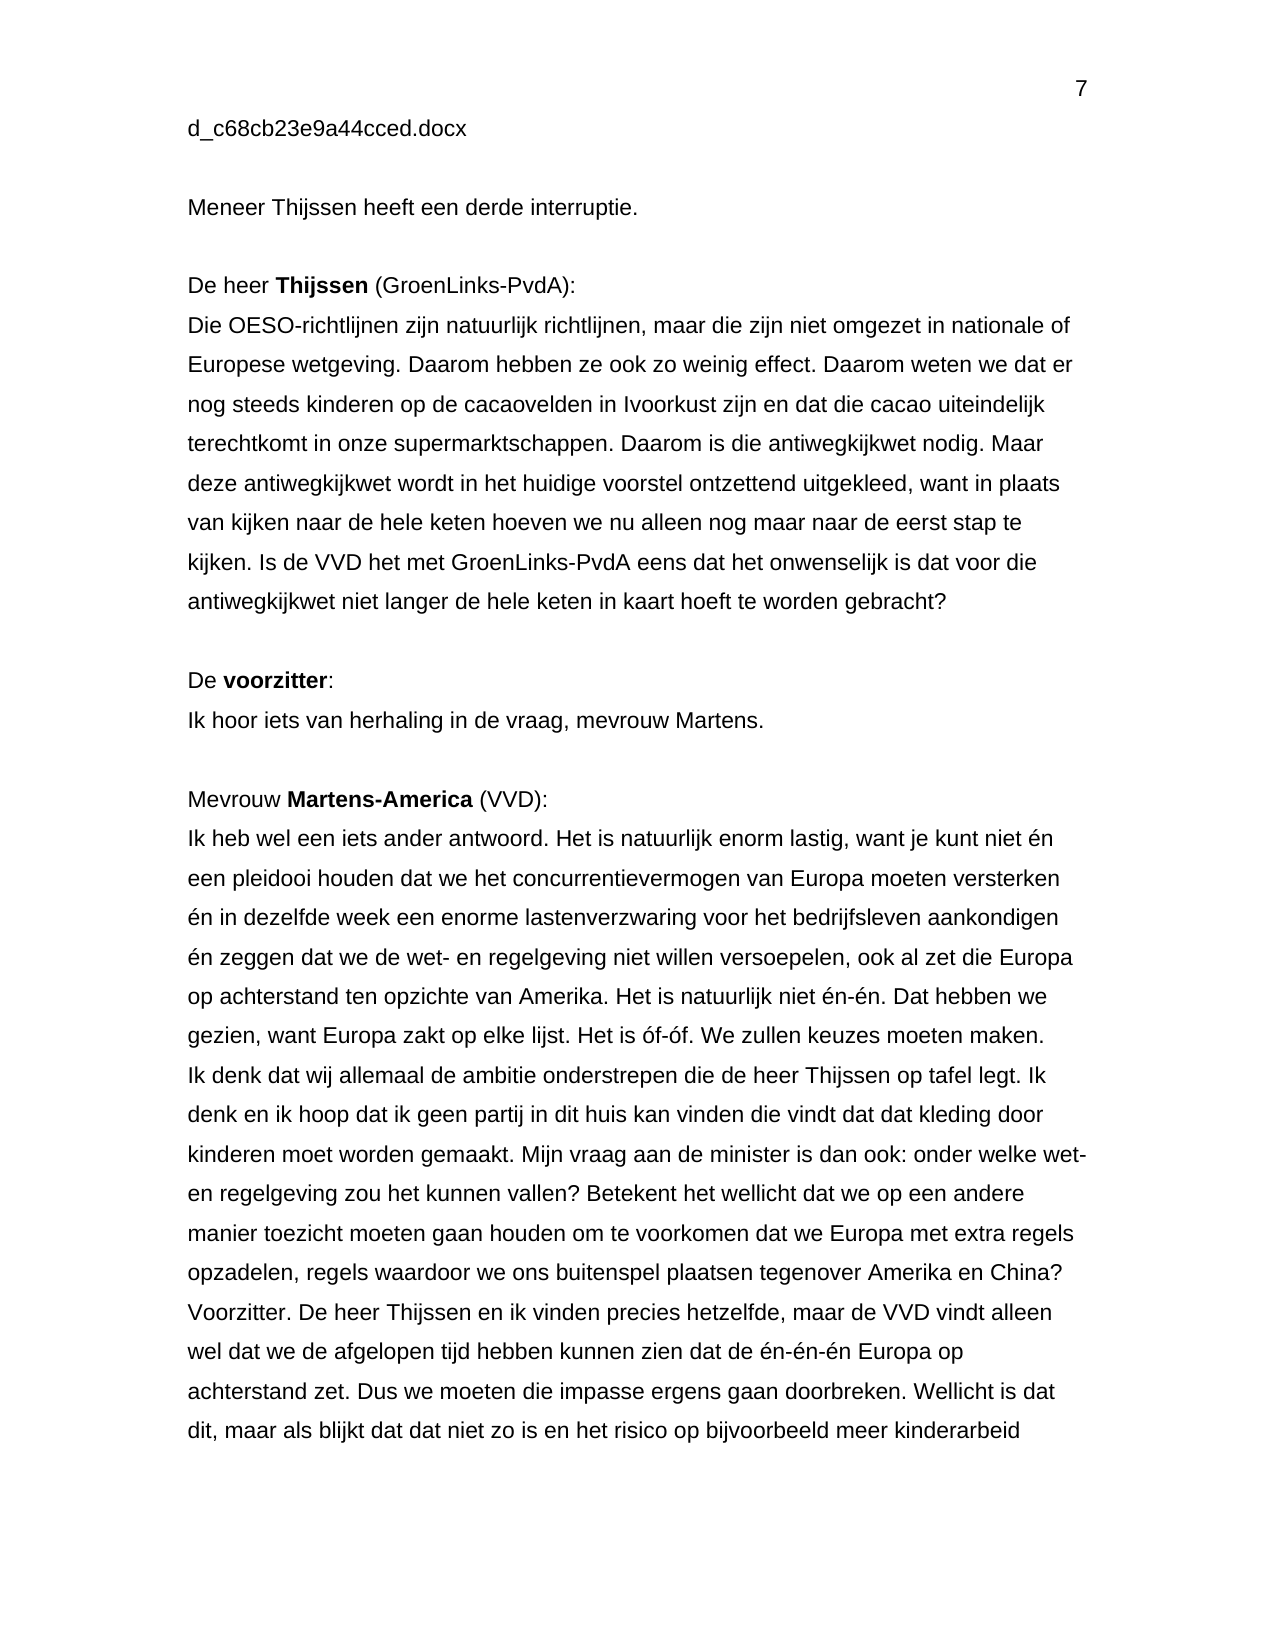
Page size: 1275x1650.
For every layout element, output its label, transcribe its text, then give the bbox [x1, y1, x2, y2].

text Ik denk dat wij allemaal de ambitie onderstrepen die de heer Thijssen op tafel legt. Ik denk en ik hoop dat ik geen partij in dit huis kan vinden die vindt dat dat kleding door kinderen moet worden gemaakt. Mijn vraag aan de minister is dan ook: onder welke wet- en regelgeving zou het kunnen vallen? Betekent het wellicht dat we op een andere manier toezicht moeten gaan houden om te voorkomen dat we Europa met extra regels opzadelen, regels waardoor we ons buitenspel plaatsen tegenover Amerika en China? [187, 1062, 1087, 1286]
text Die OESO-richtlijnen zijn natuurlijk richtlijnen, maar die zijn niet omgezet in nationale of Europese wetgeving. Daarom hebben ze ook zo weinig effect. Daarom weten we dat er nog steeds kinderen op de cacaovelden in Ivoorkust zijn en dat die cacao uiteindelijk terechtkomt in onze supermarktschappen. Daarom is die antiwegkijkwet nodig. Maar deze antiwegkijkwet wordt in het huidige voorstel ontzettend uitgekleed, want in plaats van kijken naar de hele keten hoeven we nu alleen nog maar naar de eerst stap te kijken. Is de VVD het met GroenLinks-PvdA eens dat het onwenselijk is dat voor die antiwegkijkwet niet langer de hele keten in kaart hoeft te worden gebracht? [187, 312, 1087, 614]
text Mevrouw Martens-America (VVD): [187, 786, 1087, 812]
text De voorzitter: [187, 667, 1087, 693]
text Ik heb wel een iets ander antwoord. Het is natuurlijk enorm lastig, want je kunt niet én een pleidooi houden dat we het concurrentievermogen van Europa moeten versterken én in dezelfde week een enorme lastenverzwaring voor het bedrijfsleven aankondigen én zeggen dat we de wet- en regelgeving niet willen versoepelen, ook al zet die Europa op achterstand ten opzichte van Amerika. Het is natuurlijk niet én-én. Dat hebben we gezien, want Europa zakt op elke lijst. Het is óf-óf. We zullen keuzes moeten maken. [187, 825, 1087, 1049]
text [187, 1299, 1087, 1444]
text De heer Thijssen (GroenLinks-PvdA): [187, 272, 1087, 299]
text Meneer Thijssen heeft een derde interruptie. [187, 193, 1087, 220]
text Ik hoor iets van herhaling in de vraag, mevrouw Martens. [187, 707, 1087, 733]
